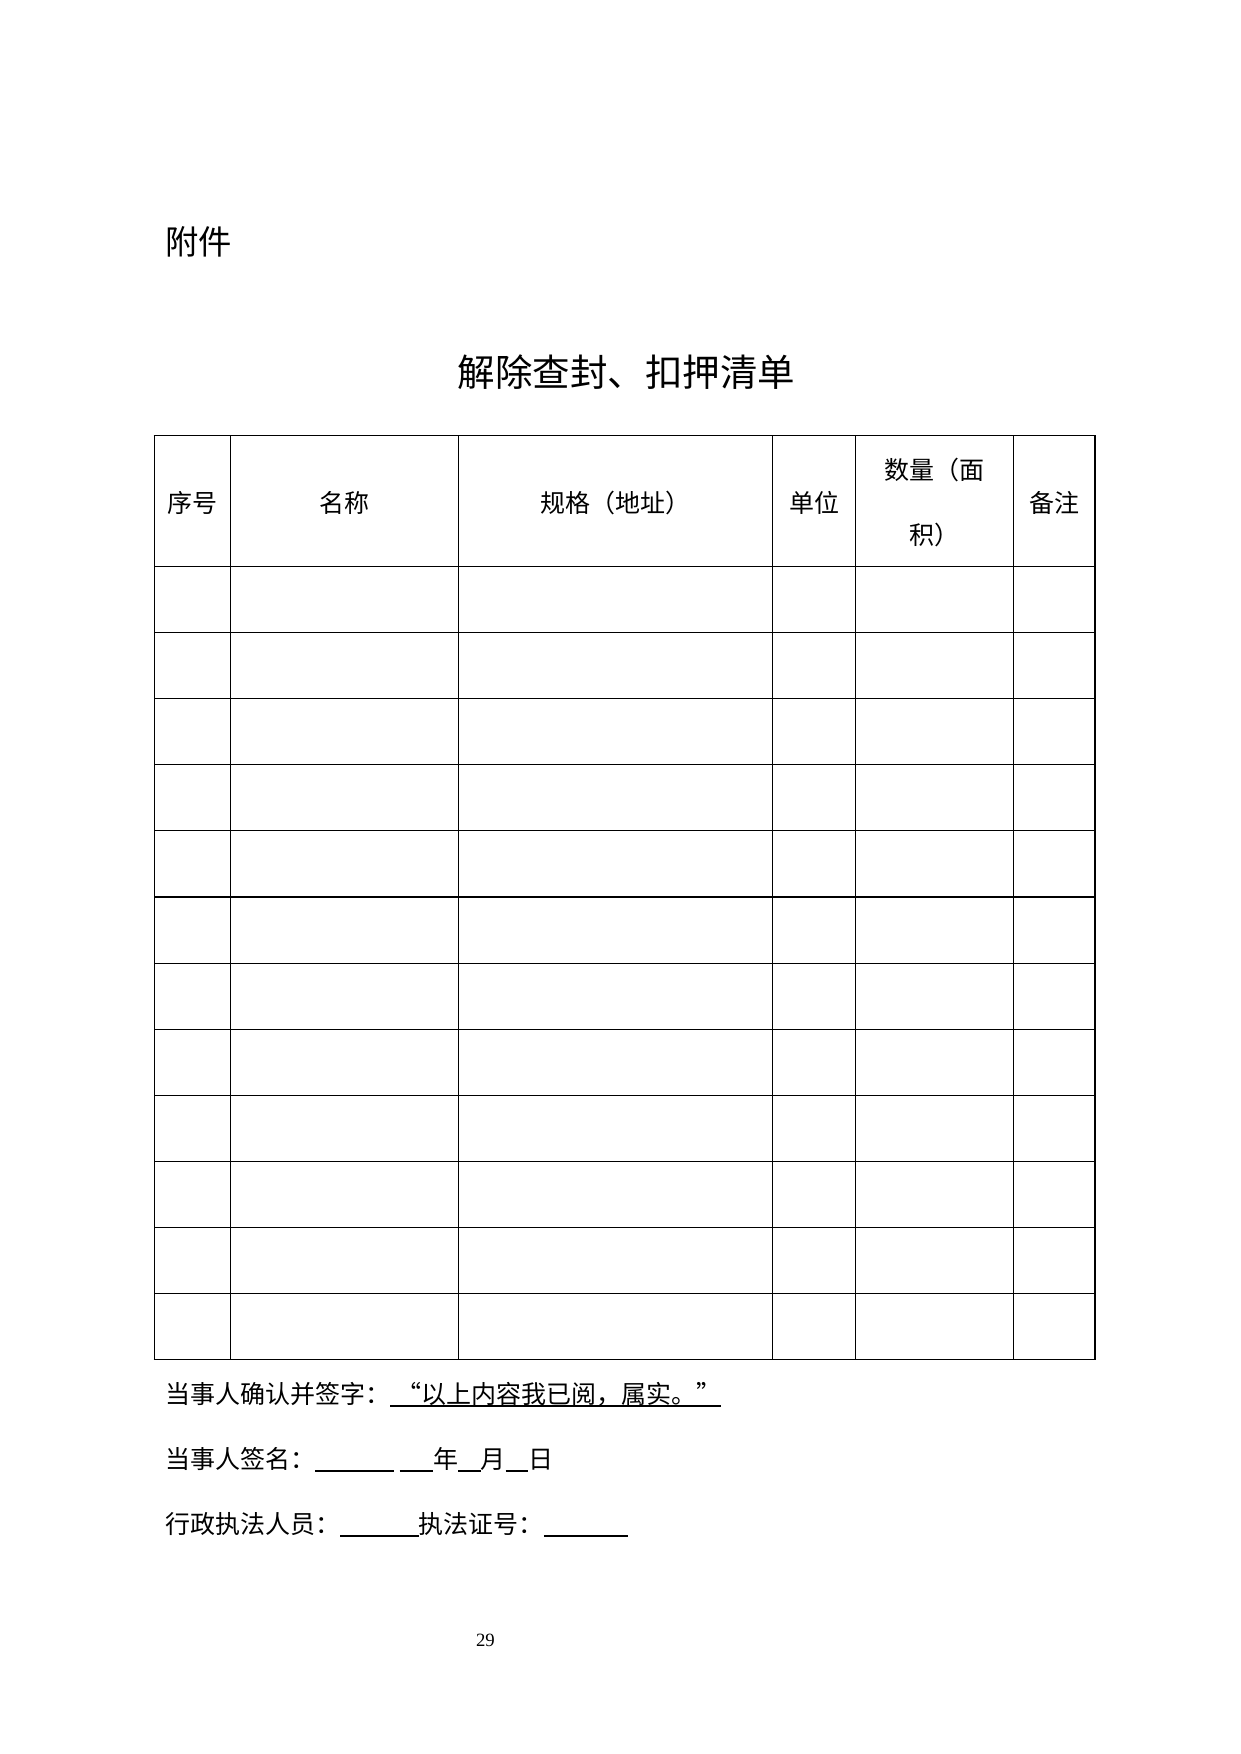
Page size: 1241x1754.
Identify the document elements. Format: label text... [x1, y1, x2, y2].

table_cell [155, 898, 230, 962]
table_cell [773, 699, 855, 764]
table_cell [459, 1228, 772, 1293]
table_cell [856, 1294, 1013, 1359]
table_cell [773, 1228, 855, 1293]
table_cell [459, 1030, 772, 1094]
table_cell [155, 1228, 230, 1293]
table_cell [1014, 1162, 1094, 1227]
table_cell [155, 1096, 230, 1161]
table_cell [1014, 1096, 1094, 1161]
table_cell [856, 831, 1013, 896]
table_cell [459, 765, 772, 830]
table_cell [773, 633, 855, 698]
table_cell [856, 1030, 1013, 1094]
table_cell [231, 765, 458, 830]
table_cell [459, 633, 772, 698]
table_cell [459, 1096, 772, 1161]
text 解除查封、扣押清单 [165, 338, 1087, 403]
table_cell [155, 699, 230, 764]
table_cell [231, 1096, 458, 1161]
table_cell [856, 633, 1013, 698]
table_cell [459, 898, 772, 962]
table_cell [1014, 964, 1094, 1028]
table_cell [773, 765, 855, 830]
table_cell [856, 964, 1013, 1028]
table_cell [459, 964, 772, 1028]
table_cell [155, 831, 230, 896]
table_cell [459, 1162, 772, 1227]
table_cell [231, 1030, 458, 1094]
table_cell [155, 633, 230, 698]
table_header 名称 [231, 436, 458, 566]
table_cell [773, 964, 855, 1028]
table_cell [1014, 1294, 1094, 1359]
text 当事人签名： 年 月 日 [165, 1425, 1087, 1490]
table_cell [1014, 1228, 1094, 1293]
text 附件 [165, 208, 1087, 273]
table_cell [856, 898, 1013, 962]
table_cell [231, 1162, 458, 1227]
table_header 序号 [155, 436, 230, 566]
table_cell [155, 765, 230, 830]
table_cell [856, 567, 1013, 632]
table_header 备注 [1014, 436, 1094, 566]
table_cell [856, 699, 1013, 764]
table_cell [856, 765, 1013, 830]
table_cell [155, 964, 230, 1028]
table_header 规格（地址） [459, 436, 772, 566]
text 当事人确认并签字： “以上内容我已阅，属实。” [165, 1360, 1087, 1425]
table_cell [231, 1228, 458, 1293]
table_cell [459, 831, 772, 896]
table_cell [1014, 567, 1094, 632]
table_cell [459, 1294, 772, 1359]
table_cell [773, 898, 855, 962]
table_cell [1014, 765, 1094, 830]
table_cell [856, 1228, 1013, 1293]
table_cell [231, 567, 458, 632]
table_cell [155, 1162, 230, 1227]
table_cell [155, 1294, 230, 1359]
table_cell [1014, 699, 1094, 764]
table_cell [1014, 831, 1094, 896]
table_cell [773, 1294, 855, 1359]
table_cell [231, 633, 458, 698]
table_cell [231, 1294, 458, 1359]
table_header 数量（面积） [856, 436, 1013, 566]
table_cell [856, 1162, 1013, 1227]
table_cell [231, 699, 458, 764]
table_cell [856, 1096, 1013, 1161]
table_cell [231, 898, 458, 962]
table_cell [773, 567, 855, 632]
table_cell [231, 964, 458, 1028]
table_cell [459, 699, 772, 764]
table_cell [773, 831, 855, 896]
table_cell [1014, 1030, 1094, 1094]
table_cell [773, 1162, 855, 1227]
table_cell [1014, 633, 1094, 698]
table_cell [459, 567, 772, 632]
table_header 单位 [773, 436, 855, 566]
table_cell [773, 1096, 855, 1161]
table_cell [231, 831, 458, 896]
table_cell [1014, 898, 1094, 962]
table_cell [773, 1030, 855, 1094]
table_cell [155, 567, 230, 632]
table_cell [155, 1030, 230, 1094]
text 行政执法人员： 执法证号： [165, 1490, 1087, 1555]
